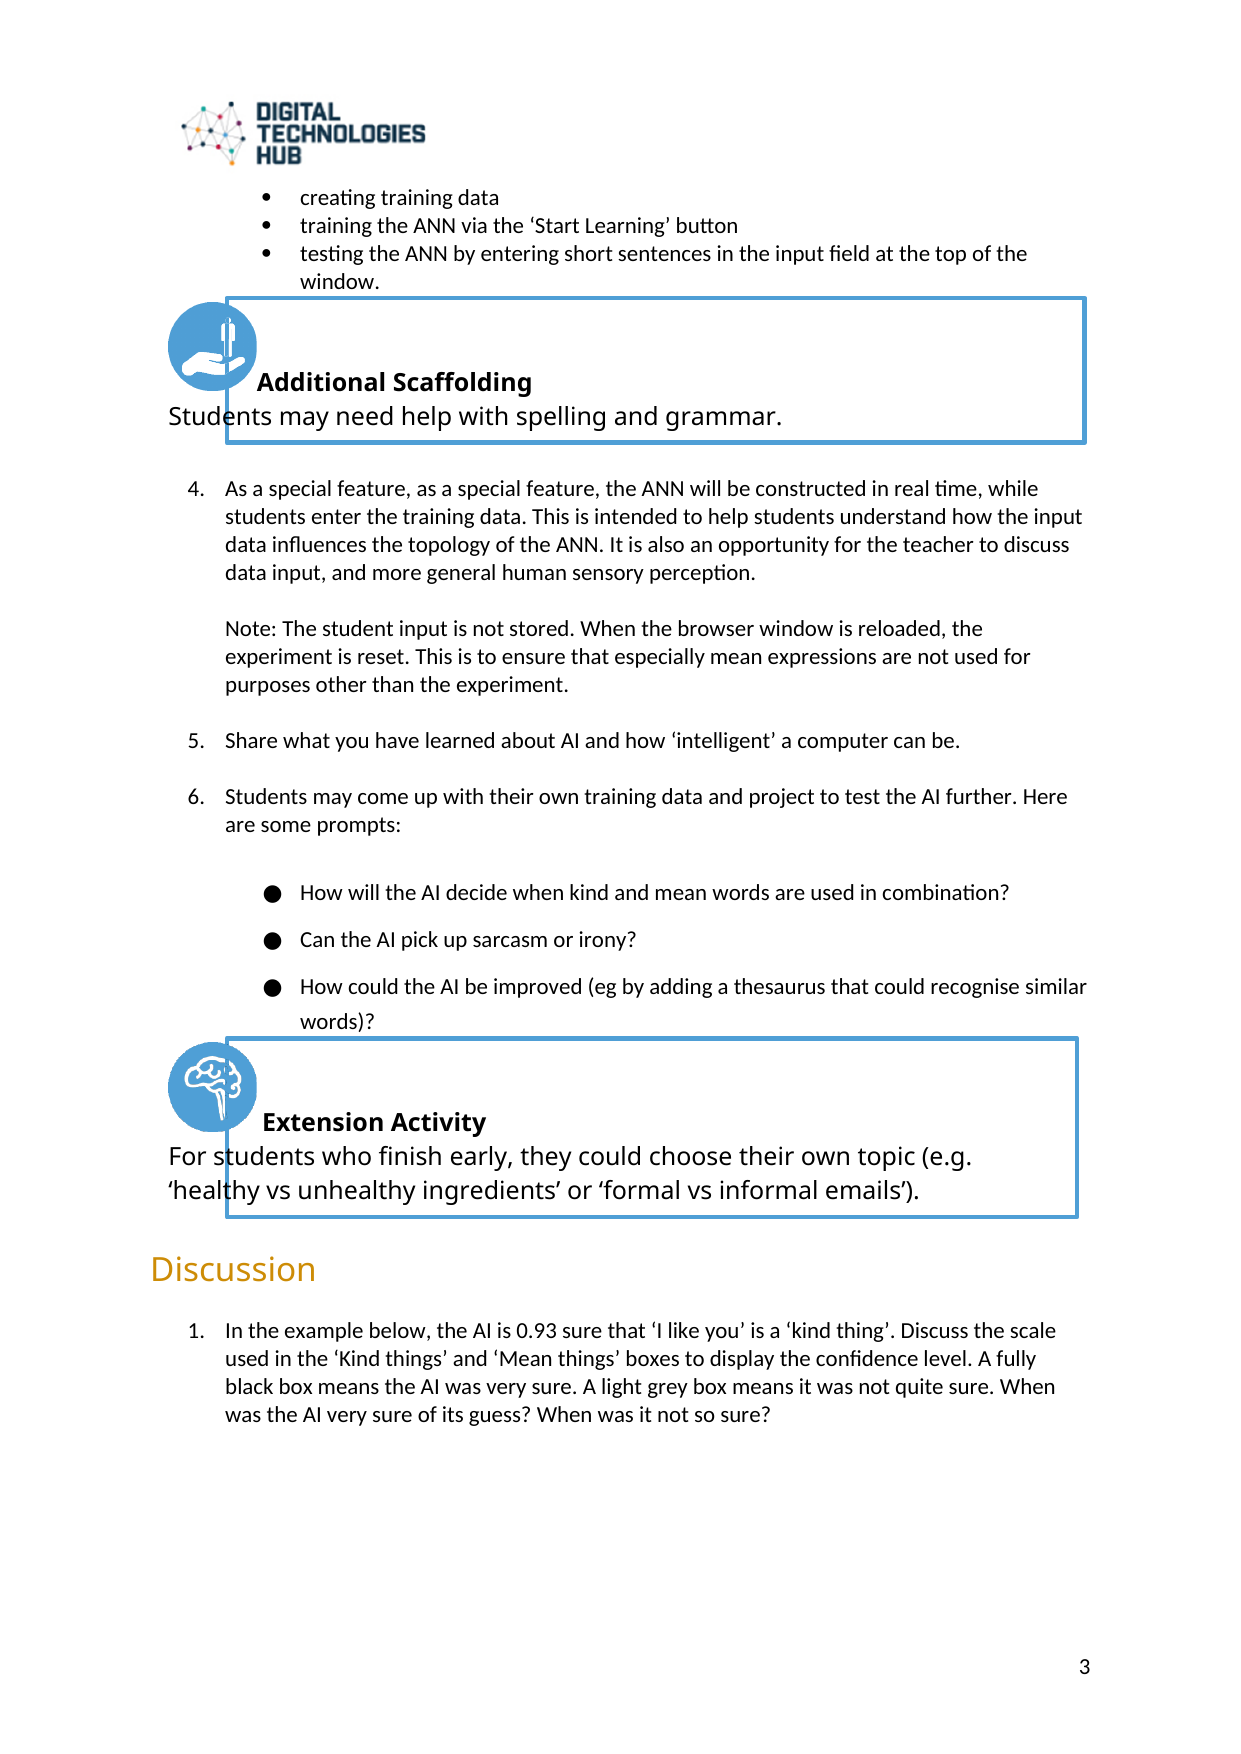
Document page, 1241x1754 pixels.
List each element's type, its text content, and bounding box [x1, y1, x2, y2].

list As a special feature, as a special feature, the ANN will be constructed in real time, while students enter the training data. This is intended to help students understand how the input data influences the topology of the ANN. It is also an opportunity for the teacher to discuss data input, and more general human sensory perception. [187, 474, 1090, 586]
picture [150, 73, 466, 183]
list Students may come up with their own training data and project to test the AI further. Here are some prompts: [187, 782, 1090, 838]
picture [168, 1042, 257, 1132]
list creating training data [262, 183, 1090, 211]
list Can the AI pick up sarcasm or irony? [262, 913, 1090, 960]
list How will the AI decide when kind and mean words are used in combination? [262, 866, 1090, 913]
list training the ANN via the ‘Start Learning’ button [262, 211, 1090, 239]
list Share what you have learned about AI and how ‘intelligent’ a computer can be. [187, 726, 1090, 754]
list How could the AI be improved (eg by adding a thesaurus that could recognise similar words)? [262, 960, 1090, 1035]
list In the example below, the AI is 0.93 sure that ‘I like you’ is a ‘kind thing’. Discuss the scale used in the ‘Kind things’ and ‘Mean things’ boxes to display the confidence level. A fully black box means the AI was very sure. A light grey box means it was not quite sure. When was the AI very sure of its guess? When was it not so sure? [187, 1316, 1090, 1428]
picture [168, 302, 257, 391]
list testing the ANN by entering short sentences in the input field at the top of the window. [262, 239, 1090, 295]
text Note: The student input is not stored. When the browser window is reloaded, the experiment is reset. This is to ensure that especially mean expressions are not used for purposes other than the experiment. [225, 614, 1090, 698]
subtitle Discussion [150, 1246, 1090, 1291]
